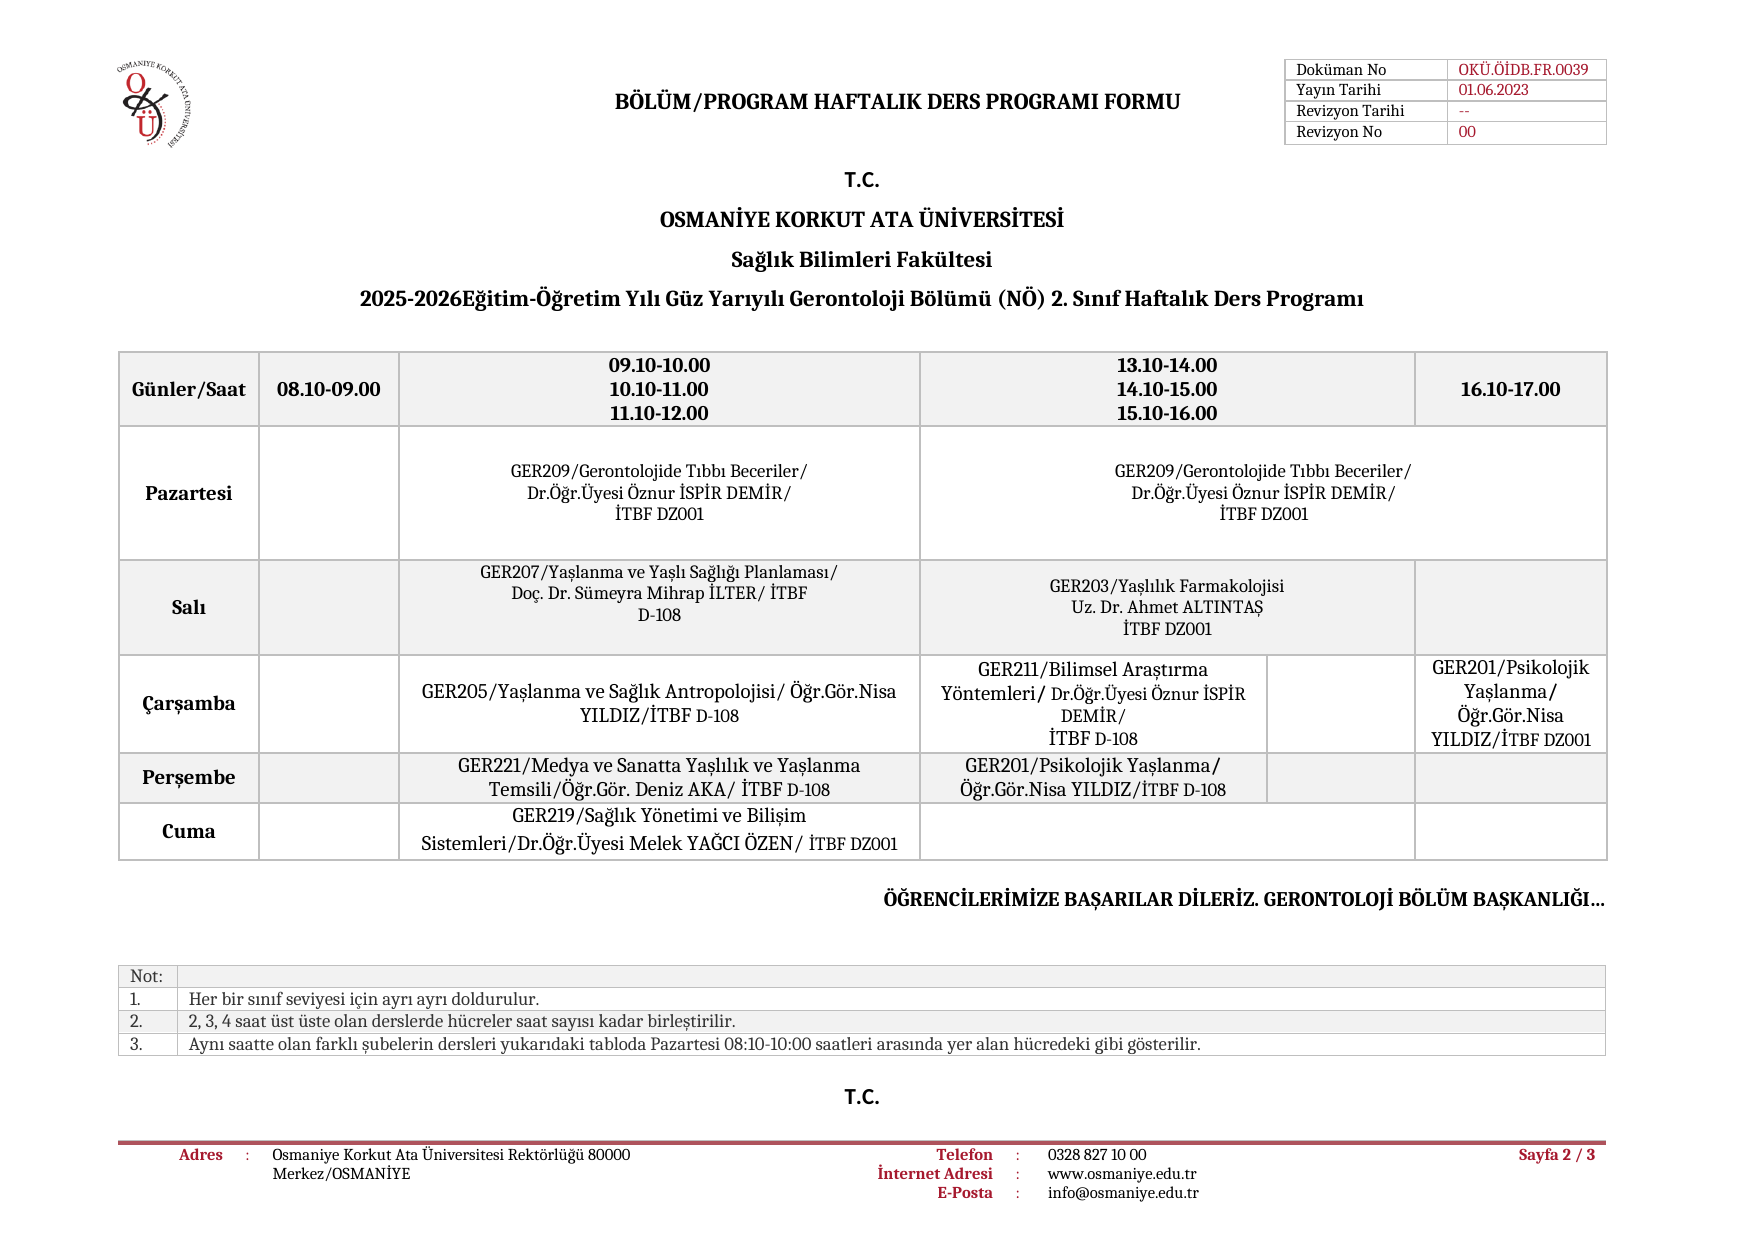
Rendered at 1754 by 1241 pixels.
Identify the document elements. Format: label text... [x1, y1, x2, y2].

table_cell GER201/Psikolojik Yaşlanma/ Öğr.Gör.Nisa YILDIZ/İTBF DZ001 [1416, 656, 1606, 752]
text ÖĞRENCİLERİMİZE BAŞARILAR DİLERİZ. GERONTOLOJİ BÖLÜM BAŞKANLIĞI… [118, 887, 1606, 911]
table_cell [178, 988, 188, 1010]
table_cell [1268, 754, 1414, 802]
table_header 08.10-09.00 [260, 353, 398, 425]
table_cell 2, 3, 4 saat üst üste olan derslerde hücreler saat sayısı kadar birleştirilir. [178, 1011, 1605, 1032]
table_cell Cuma [120, 804, 258, 859]
text Sağlık Bilimleri Fakültesi [118, 246, 1606, 273]
table_header 16.10-17.00 [1416, 353, 1606, 425]
table_header Not: [119, 966, 177, 987]
table_cell Pazartesi [120, 427, 258, 559]
text T.C. [118, 165, 1606, 193]
table_cell GER221/Medya ve Sanatta Yaşlılık ve Yaşlanma Temsili/Öğr.Gör. Deniz AKA/ İTBF D-108 [400, 754, 919, 802]
table_cell [1416, 561, 1606, 654]
table_cell [260, 427, 398, 559]
table_cell 2. [119, 1011, 177, 1032]
table_cell GER209/Gerontolojide Tıbbı Beceriler/ Dr.Öğr.Üyesi Öznur İSPİR DEMİR/ İTBF DZ001 [400, 427, 919, 559]
table_cell GER207/Yaşlanma ve Yaşlı Sağlığı Planlaması/ Doç. Dr. Sümeyra Mihrap İLTER/ İTBF D-108 [400, 561, 919, 654]
table_cell Çarşamba [120, 656, 258, 752]
table_cell GER201/Psikolojik Yaşlanma/ Öğr.Gör.Nisa YILDIZ/İTBF D-108 [921, 754, 1266, 802]
table_cell GER205/Yaşlanma ve Sağlık Antropolojisi/ Öğr.Gör.Nisa YILDIZ/İTBF D-108 [400, 656, 919, 752]
table_header Günler/Saat [120, 353, 258, 425]
table_cell [260, 804, 398, 859]
table_cell GER211/Bilimsel Araştırma Yöntemleri/ Dr.Öğr.Üyesi Öznur İSPİR DEMİR/ İTBF D-108 [921, 656, 1266, 752]
table_cell [260, 561, 398, 654]
table_cell [1416, 804, 1606, 859]
table_cell [260, 754, 398, 802]
table_cell [921, 804, 1414, 859]
table_cell [1268, 656, 1414, 752]
table_header [178, 966, 1605, 987]
table_header 13.10-14.00 14.10-15.00 15.10-16.00 [921, 353, 1414, 425]
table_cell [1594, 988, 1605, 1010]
table_cell 3. [119, 1034, 177, 1055]
table_cell Perşembe [120, 754, 258, 802]
table_cell Aynı saatte olan farklı şubelerin dersleri yukarıdaki tabloda Pazartesi 08:10-10:00 saatleri arasında yer alan hücredeki gibi gösterilir. [178, 1034, 1605, 1055]
table_cell Salı [120, 561, 258, 654]
table_cell [260, 656, 398, 752]
text OSMANİYE KORKUT ATA ÜNİVERSİTESİ [118, 207, 1606, 233]
table_cell GER219/Sağlık Yönetimi ve Bilişim Sistemleri/Dr.Öğr.Üyesi Melek YAĞCI ÖZEN/ İTBF DZ001 [400, 804, 919, 859]
picture [117, 60, 191, 148]
table_cell GER203/Yaşlılık Farmakolojisi Uz. Dr. Ahmet ALTINTAŞ İTBF DZ001 [921, 561, 1414, 654]
table_cell GER209/Gerontolojide Tıbbı Beceriler/ Dr.Öğr.Üyesi Öznur İSPİR DEMİR/ İTBF DZ001 [921, 427, 1606, 559]
text 2025-2026Eğitim-Öğretim Yılı Güz Yarıyılı Gerontoloji Bölümü (NÖ) 2. Sınıf Haftalık Ders Programı [118, 286, 1606, 312]
table_cell 1. [119, 988, 177, 1010]
table_cell [1416, 754, 1606, 802]
table_header 09.10-10.00 10.10-11.00 11.10-12.00 [400, 353, 919, 425]
text T.C. [118, 1082, 1606, 1111]
